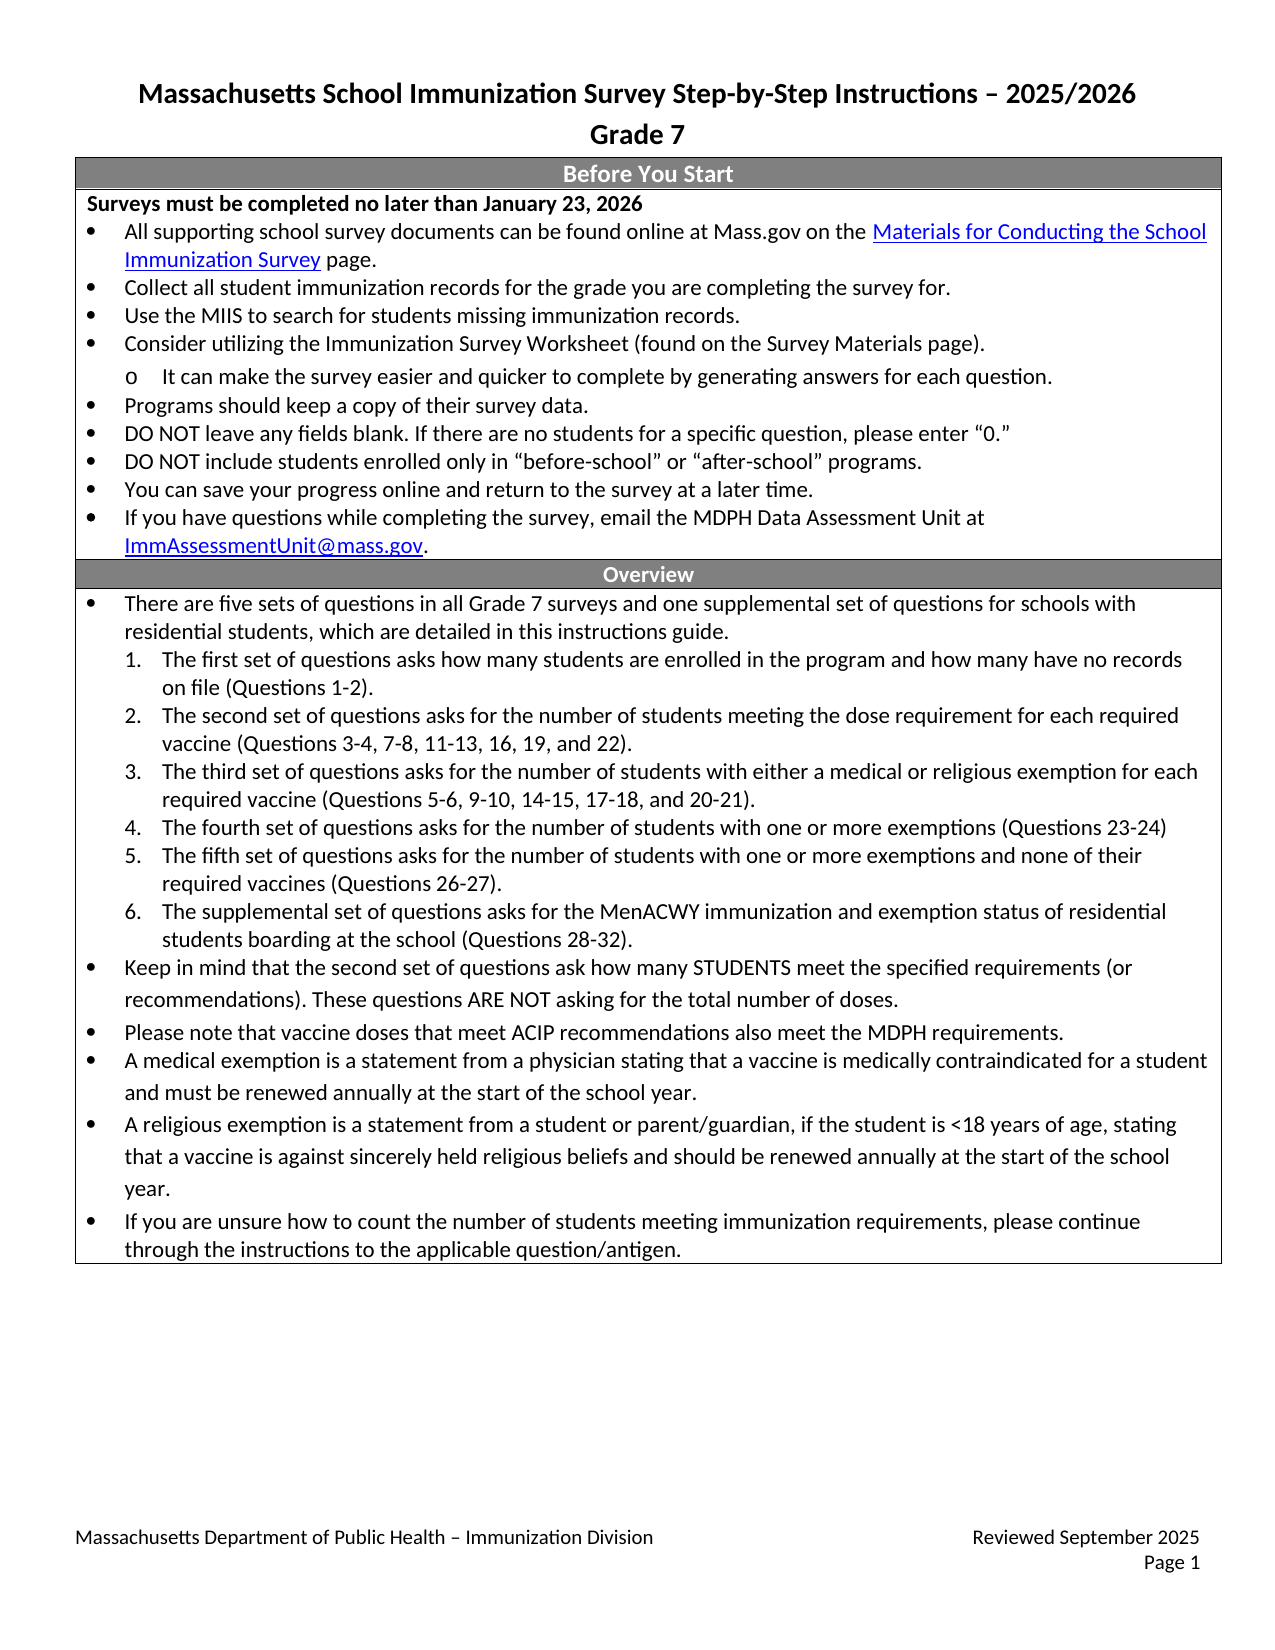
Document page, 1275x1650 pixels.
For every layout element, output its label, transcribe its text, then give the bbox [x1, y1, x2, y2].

table_cell Overview [76, 560, 1221, 588]
table_cell There are five sets of questions in all Grade 7 surveys and one supplemental set of questions for schools with residential students, which are detailed in this instructions guide. The first set of questions asks how many students are enrolled in the program and how many have no records on file (Questions 1-2). The second set of questions asks for the number of students meeting the dose requirement for each required vaccine (Questions 3-4, 7-8, 11-13, 16, 19, and 22). The third set of questions asks for the number of students with either a medical or religious exemption for each required vaccine (Questions 5-6, 9-10, 14-15, 17-18, and 20-21). The fourth set of questions asks for the number of students with one or more exemptions (Questions 23-24) The fifth set of questions asks for the number of students with one or more exemptions and none of their required vaccines (Questions 26-27). The supplemental set of questions asks for the MenACWY immunization and exemption status of residential students boarding at the school (Questions 28-32). Keep in mind that the second set of questions ask how many STUDENTS meet the specified requirements (or recommendations). These questions ARE NOT asking for the total number of doses. Please note that vaccine doses that meet ACIP recommendations also meet the MDPH requirements. A medical exemption is a statement from a physician stating that a vaccine is medically contraindicated for a student and must be renewed annually at the start of the school year. A religious exemption is a statement from a student or parent/guardian, if the student is <18 years of age, stating that a vaccine is against sincerely held religious beliefs and should be renewed annually at the start of the school year. If you are unsure how to count the number of students meeting immunization requirements, please continue through the instructions to the applicable question/antigen. [76, 589, 1221, 1263]
table_header Before You Start [76, 158, 1221, 188]
text Grade 7 [75, 116, 1200, 152]
text Massachusetts School Immunization Survey Step-by-Step Instructions – 2025/2026 [75, 75, 1200, 111]
table_cell Surveys must be completed no later than January 23, 2026 All supporting school survey documents can be found online at Mass.gov on the Materials for Conducting the School Immunization Survey page. Collect all student immunization records for the grade you are completing the survey for. Use the MIIS to search for students missing immunization records. Consider utilizing the Immunization Survey Worksheet (found on the Survey Materials page). It can make the survey easier and quicker to complete by generating answers for each question. Programs should keep a copy of their survey data. DO NOT leave any fields blank. If there are no students for a specific question, please enter “0.” DO NOT include students enrolled only in “before-school” or “after-school” programs. You can save your progress online and return to the survey at a later time. If you have questions while completing the survey, email the MDPH Data Assessment Unit at ImmAssessmentUnit@mass.gov. [76, 190, 1221, 559]
